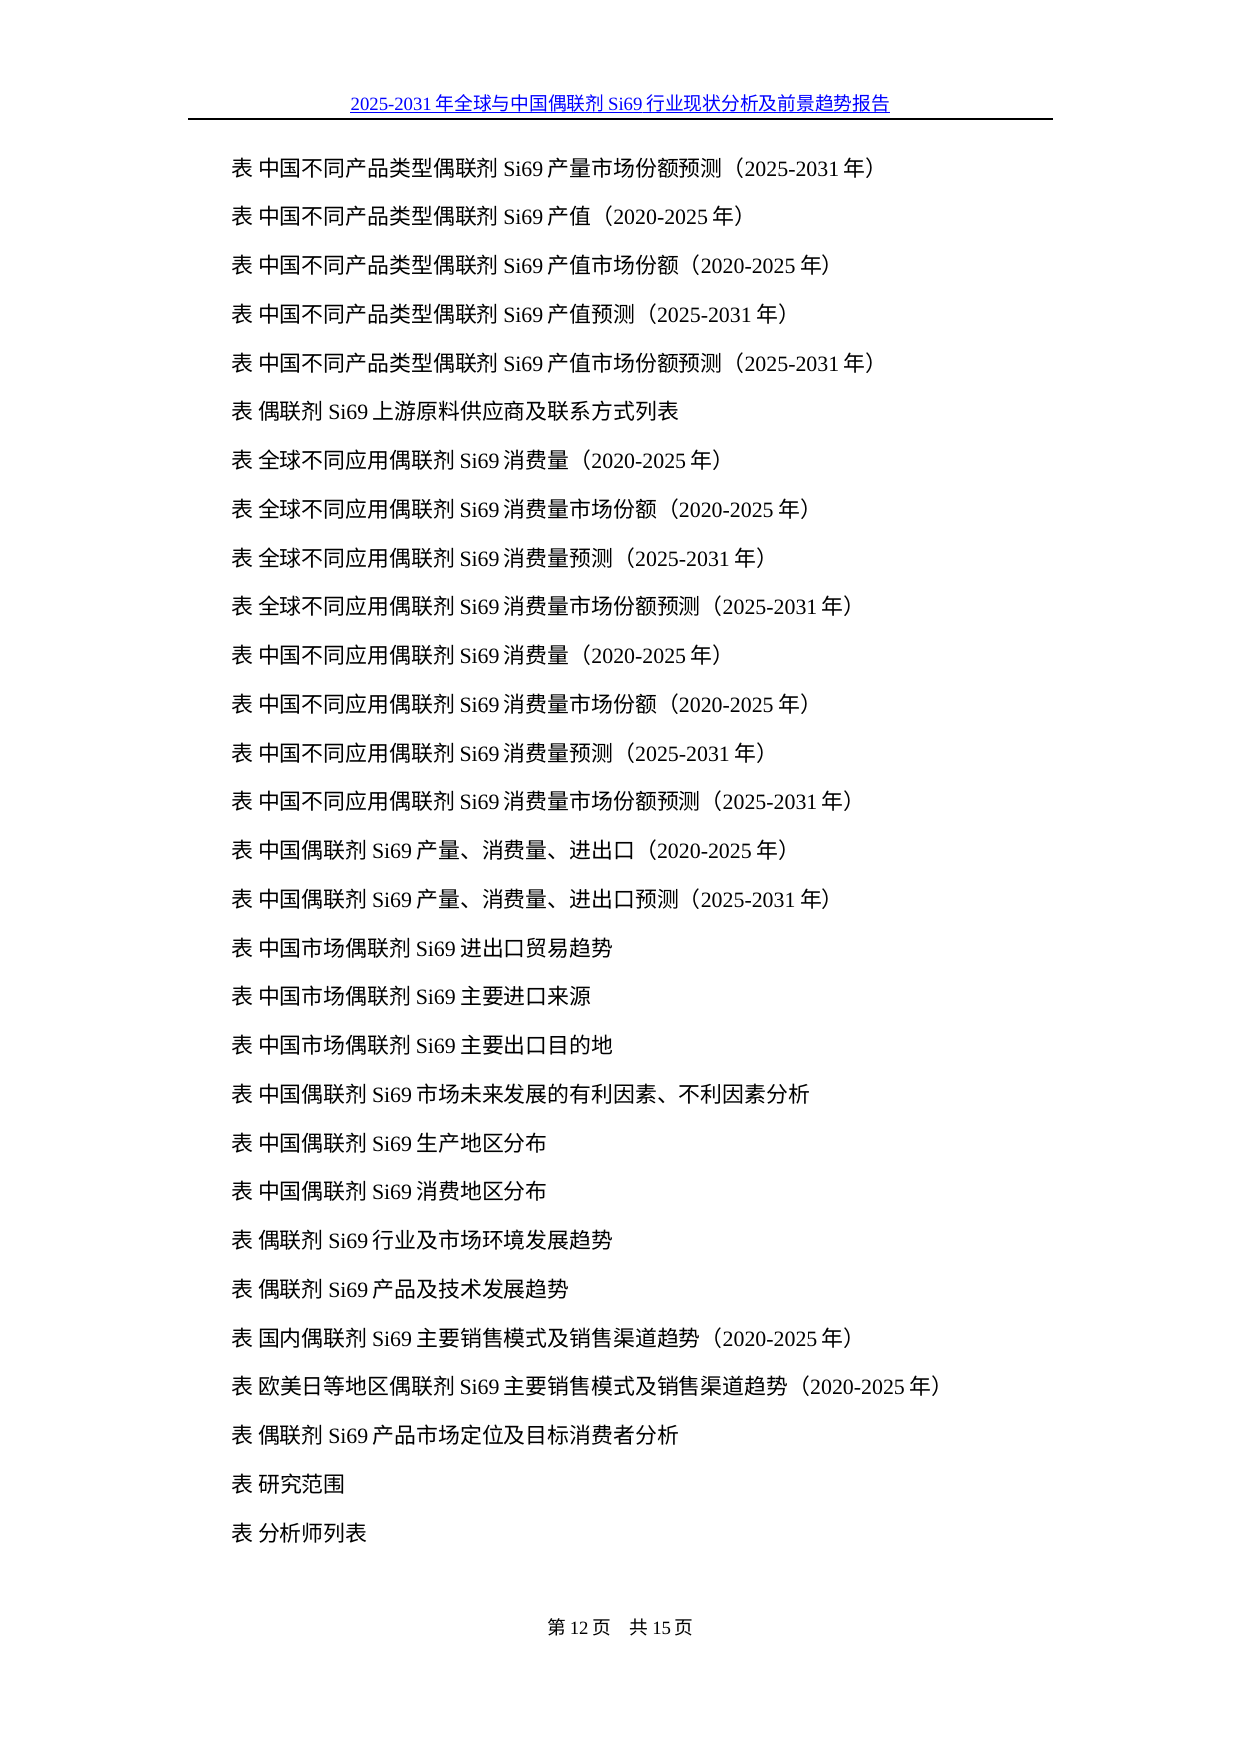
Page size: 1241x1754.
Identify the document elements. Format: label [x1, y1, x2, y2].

text [187, 150, 1053, 1548]
